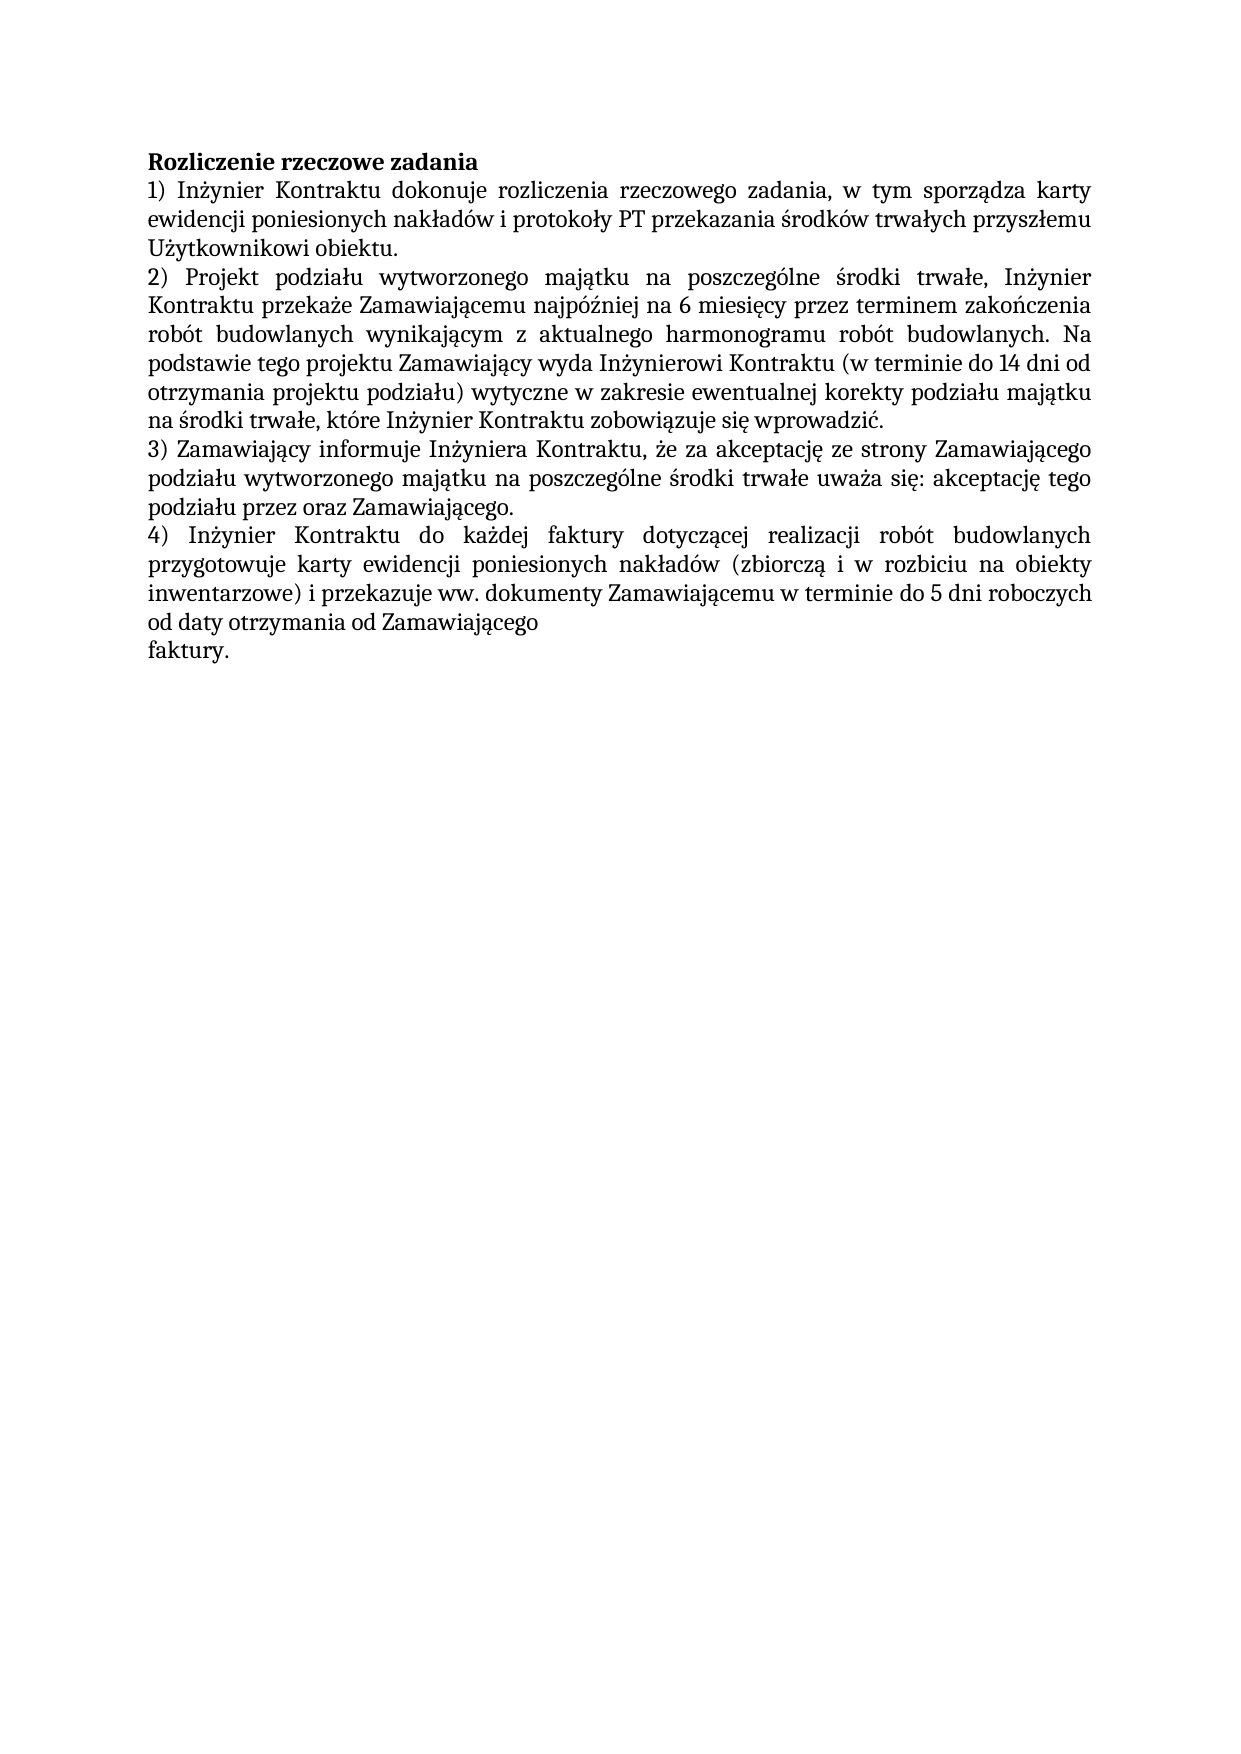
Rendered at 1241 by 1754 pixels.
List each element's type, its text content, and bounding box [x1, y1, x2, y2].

text 1) Inżynier Kontraktu dokonuje rozliczenia rzeczowego zadania, w tym sporządza karty ewidencji poniesionych nakładów i protokoły PT przekazania środków trwałych przyszłemu Użytkownikowi obiektu. [148, 176, 1093, 263]
text faktury. [148, 636, 1093, 665]
text 2) Projekt podziału wytworzonego majątku na poszczególne środki trwałe, Inżynier Kontraktu przekaże Zamawiającemu najpóźniej na 6 miesięcy przez terminem zakończenia robót budowlanych wynikającym z aktualnego harmonogramu robót budowlanych. Na podstawie tego projektu Zamawiający wyda Inżynierowi Kontraktu (w terminie do 14 dni od otrzymania projektu podziału) wytyczne w zakresie ewentualnej korekty podziału majątku na środki trwałe, które Inżynier Kontraktu zobowiązuje się wprowadzić. [148, 263, 1093, 435]
text 4) Inżynier Kontraktu do każdej faktury dotyczącej realizacji robót budowlanych przygotowuje karty ewidencji poniesionych nakładów (zbiorczą i w rozbiciu na obiekty inwentarzowe) i przekazuje ww. dokumenty Zamawiającemu w terminie do 5 dni roboczych od daty otrzymania od Zamawiającego [148, 521, 1093, 636]
text 3) Zamawiający informuje Inżyniera Kontraktu, że za akceptację ze strony Zamawiającego podziału wytworzonego majątku na poszczególne środki trwałe uważa się: akceptację tego podziału przez oraz Zamawiającego. [148, 435, 1093, 521]
text Rozliczenie rzeczowe zadania [148, 148, 1093, 176]
